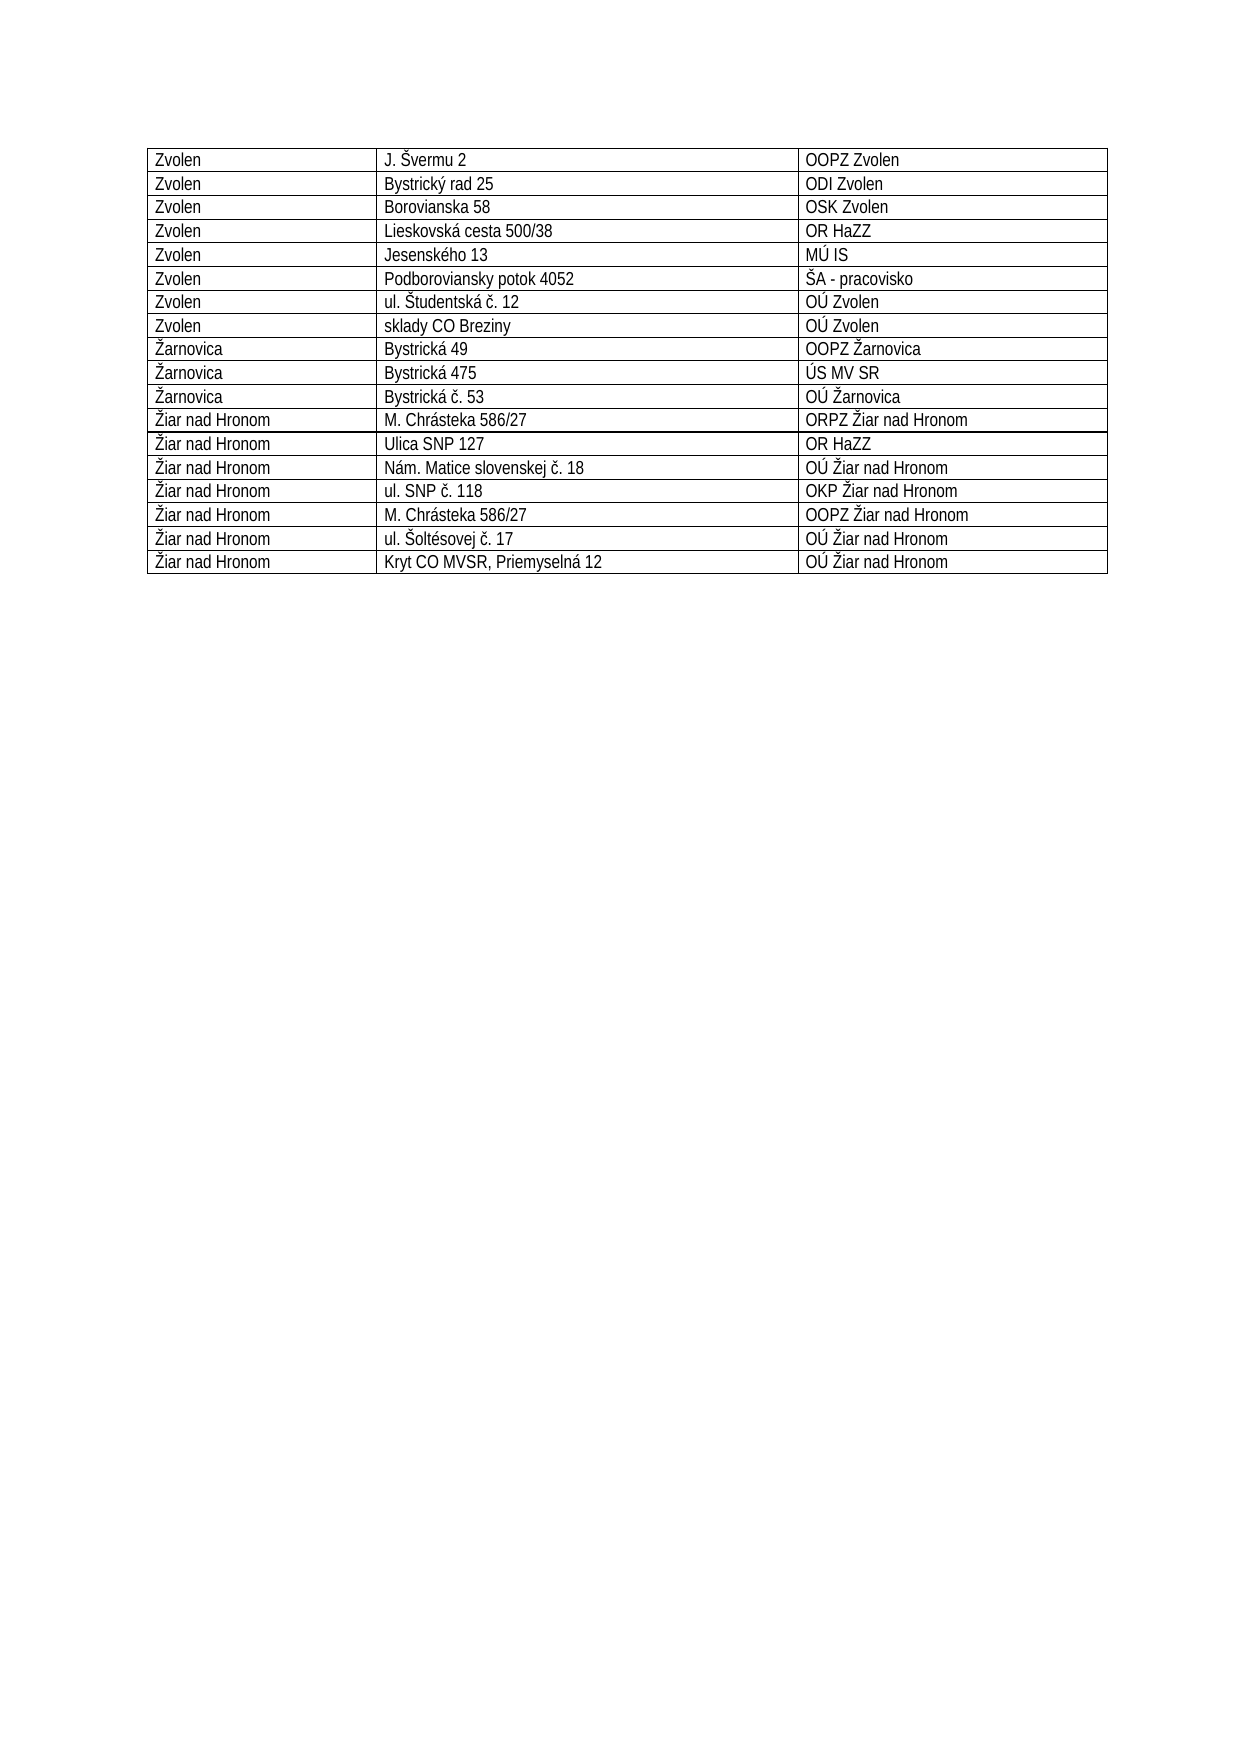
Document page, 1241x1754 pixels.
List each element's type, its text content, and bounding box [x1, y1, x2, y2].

table_cell Žiar nad Hronom [148, 527, 376, 549]
table_cell OÚ Žarnovica [799, 385, 1107, 408]
table_cell Žiar nad Hronom [148, 456, 376, 479]
table_cell Bystrický rad 25 [377, 172, 798, 195]
table_cell sklady CO Breziny [377, 314, 798, 337]
table_cell Bystrická 49 [377, 338, 798, 360]
table_cell J. Švermu 2 [377, 149, 798, 171]
table_cell OSK Zvolen [799, 196, 1107, 218]
table_cell ŠA - pracovisko [799, 267, 1107, 289]
table_cell ul. Šoltésovej č. 17 [377, 527, 798, 549]
table_cell Podboroviansky potok 4052 [377, 267, 798, 289]
table_cell Žarnovica [148, 385, 376, 408]
table_cell Bystrická 475 [377, 361, 798, 384]
table_cell OÚ Žiar nad Hronom [799, 551, 1107, 573]
table_cell MÚ IS [799, 243, 1107, 266]
table_cell Nám. Matice slovenskej č. 18 [377, 456, 798, 479]
table_cell M. Chrásteka 586/27 [377, 409, 798, 431]
table_cell Zvolen [148, 172, 376, 195]
table_cell Bystrická č. 53 [377, 385, 798, 408]
table_cell OÚ Zvolen [799, 314, 1107, 337]
table_cell M. Chrásteka 586/27 [377, 503, 798, 526]
table_cell Žiar nad Hronom [148, 409, 376, 431]
table_cell Zvolen [148, 267, 376, 289]
table_cell ul. SNP č. 118 [377, 480, 798, 502]
table_cell ORPZ Žiar nad Hronom [799, 409, 1107, 431]
table_cell Kryt CO MVSR, Priemyselná 12 [377, 551, 798, 573]
table_cell Zvolen [148, 220, 376, 242]
table_cell Žiar nad Hronom [148, 433, 376, 455]
table_cell ul. Študentská č. 12 [377, 291, 798, 313]
table_cell Žarnovica [148, 361, 376, 384]
table_cell Žarnovica [148, 338, 376, 360]
table_cell OÚ Žiar nad Hronom [799, 527, 1107, 549]
table_cell Zvolen [148, 149, 376, 171]
table_cell Jesenského 13 [377, 243, 798, 266]
table_cell OÚ Zvolen [799, 291, 1107, 313]
table_cell Žiar nad Hronom [148, 503, 376, 526]
table_cell Žiar nad Hronom [148, 551, 376, 573]
table_cell Zvolen [148, 243, 376, 266]
table_cell OR HaZZ [799, 433, 1107, 455]
table_cell OOPZ Žiar nad Hronom [799, 503, 1107, 526]
table_cell OÚ Žiar nad Hronom [799, 456, 1107, 479]
table_cell Žiar nad Hronom [148, 480, 376, 502]
table_cell Zvolen [148, 314, 376, 337]
table_cell ÚS MV SR [799, 361, 1107, 384]
table_cell Ulica SNP 127 [377, 433, 798, 455]
table_cell Borovianska 58 [377, 196, 798, 218]
table_cell Zvolen [148, 196, 376, 218]
table_cell OKP Žiar nad Hronom [799, 480, 1107, 502]
table_cell ODI Zvolen [799, 172, 1107, 195]
table_cell OOPZ Zvolen [799, 149, 1107, 171]
table_cell Lieskovská cesta 500/38 [377, 220, 798, 242]
table_cell Zvolen [148, 291, 376, 313]
table_cell OR HaZZ [799, 220, 1107, 242]
table_cell OOPZ Žarnovica [799, 338, 1107, 360]
